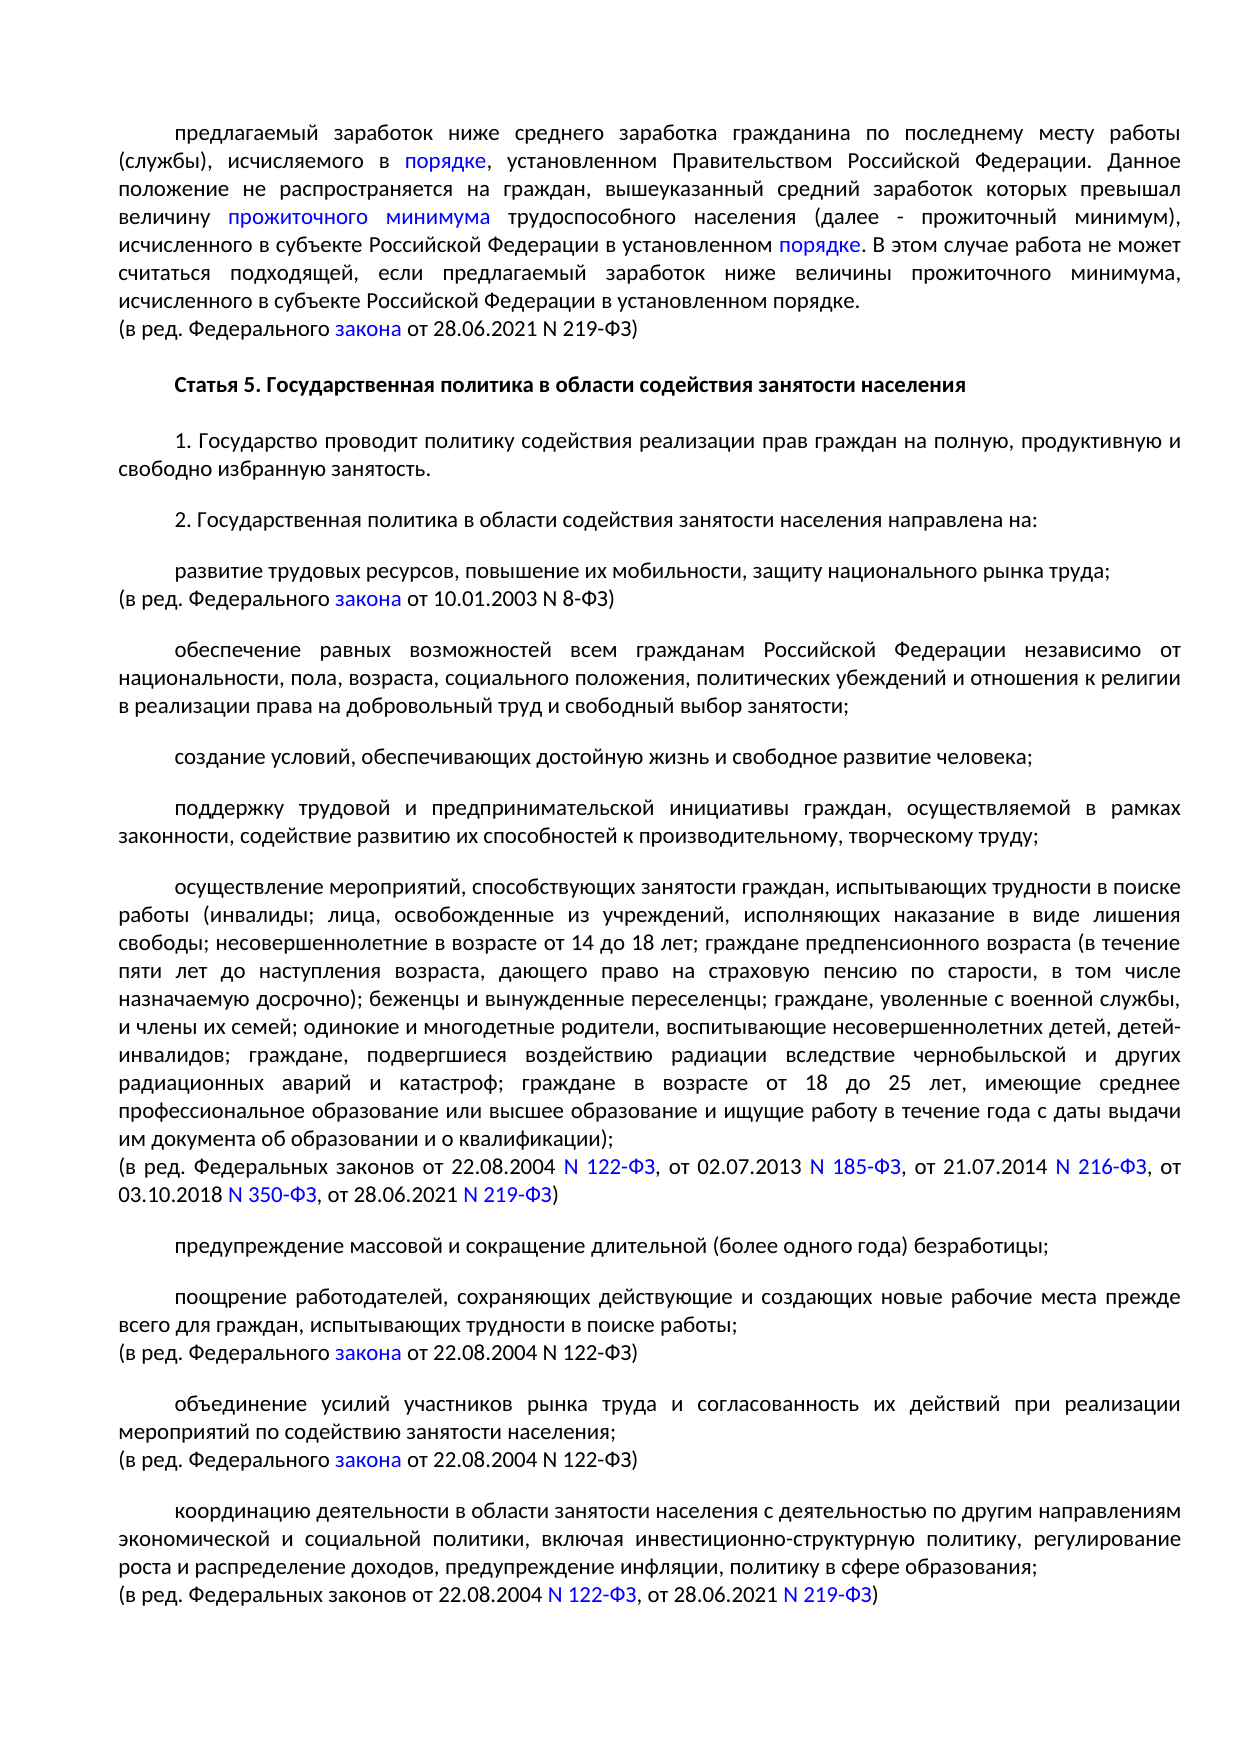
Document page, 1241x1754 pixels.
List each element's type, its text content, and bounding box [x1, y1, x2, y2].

text предупреждение массовой и сокращение длительной (более одного года) безработицы; [118, 1231, 1181, 1259]
text создание условий, обеспечивающих достойную жизнь и свободное развитие человека; [118, 742, 1181, 770]
text 2. Государственная политика в области содействия занятости населения направлена на: [118, 505, 1181, 533]
text (в ред. Федерального закона от 22.08.2004 N 122-ФЗ) [118, 1338, 1181, 1366]
text предлагаемый заработок ниже среднего заработка гражданина по последнему месту работы (службы), исчисляемого в порядке, установленном Правительством Российской Федерации. Данное положение не распространяется на граждан, вышеуказанный средний заработок которых превышал величину прожиточного минимума трудоспособного населения (далее - прожиточный минимум), исчисленного в субъекте Российской Федерации в установленном порядке. В этом случае работа не может считаться подходящей, если предлагаемый заработок ниже величины прожиточного минимума, исчисленного в субъекте Российской Федерации в установленном порядке. [118, 118, 1181, 314]
text объединение усилий участников рынка труда и согласованность их действий при реализации мероприятий по содействию занятости населения; [118, 1389, 1181, 1445]
text поддержку трудовой и предпринимательской инициативы граждан, осуществляемой в рамках законности, содействие развитию их способностей к производительному, творческому труду; [118, 793, 1181, 849]
text осуществление мероприятий, способствующих занятости граждан, испытывающих трудности в поиске работы (инвалиды; лица, освобожденные из учреждений, исполняющих наказание в виде лишения свободы; несовершеннолетние в возрасте от 14 до 18 лет; граждане предпенсионного возраста (в течение пяти лет до наступления возраста, дающего право на страховую пенсию по старости, в том числе назначаемую досрочно); беженцы и вынужденные переселенцы; граждане, уволенные с военной службы, и члены их семей; одинокие и многодетные родители, воспитывающие несовершеннолетних детей, детей-инвалидов; граждане, подвергшиеся воздействию радиации вследствие чернобыльской и других радиационных аварий и катастроф; граждане в возрасте от 18 до 25 лет, имеющие среднее профессиональное образование или высшее образование и ищущие работу в течение года с даты выдачи им документа об образовании и о квалификации); [118, 872, 1181, 1152]
text (в ред. Федеральных законов от 22.08.2004 N 122-ФЗ, от 02.07.2013 N 185-ФЗ, от 21.07.2014 N 216-ФЗ, от 03.10.2018 N 350-ФЗ, от 28.06.2021 N 219-ФЗ) [118, 1152, 1181, 1208]
text координацию деятельности в области занятости населения с деятельностью по другим направлениям экономической и социальной политики, включая инвестиционно-структурную политику, регулирование роста и распределение доходов, предупреждение инфляции, политику в сфере образования; [118, 1496, 1181, 1580]
text (в ред. Федерального закона от 22.08.2004 N 122-ФЗ) [118, 1445, 1181, 1473]
text обеспечение равных возможностей всем гражданам Российской Федерации независимо от национальности, пола, возраста, социального положения, политических убеждений и отношения к религии в реализации права на добровольный труд и свободный выбор занятости; [118, 635, 1181, 719]
text (в ред. Федерального закона от 28.06.2021 N 219-ФЗ) [118, 314, 1181, 342]
text развитие трудовых ресурсов, повышение их мобильности, защиту национального рынка труда; [118, 556, 1181, 584]
text 1. Государство проводит политику содействия реализации прав граждан на полную, продуктивную и свободно избранную занятость. [118, 426, 1181, 482]
title Статья 5. Государственная политика в области содействия занятости населения [118, 370, 1181, 398]
text поощрение работодателей, сохраняющих действующие и создающих новые рабочие места прежде всего для граждан, испытывающих трудности в поиске работы; [118, 1282, 1181, 1338]
text (в ред. Федерального закона от 10.01.2003 N 8-ФЗ) [118, 584, 1181, 612]
text (в ред. Федеральных законов от 22.08.2004 N 122-ФЗ, от 28.06.2021 N 219-ФЗ) [118, 1580, 1181, 1608]
